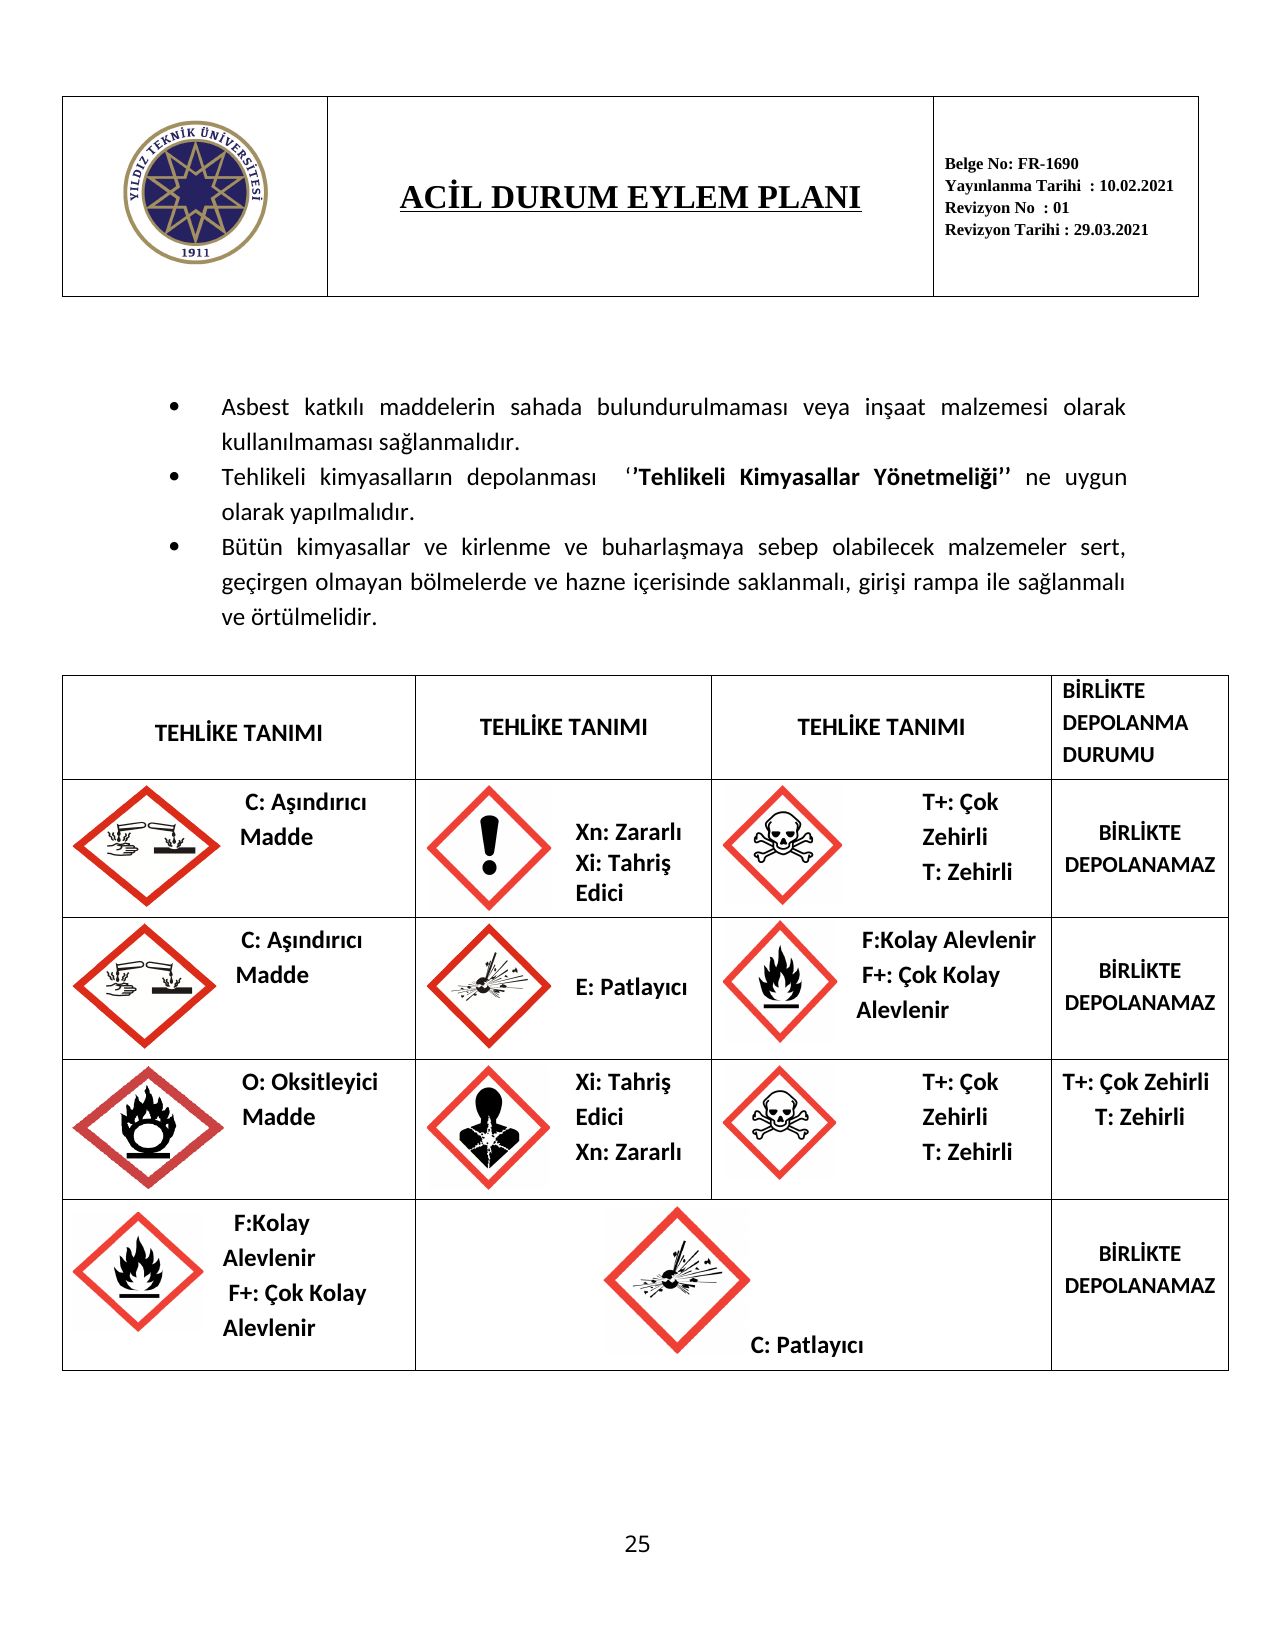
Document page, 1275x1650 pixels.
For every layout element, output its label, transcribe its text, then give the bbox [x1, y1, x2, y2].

picture [722, 785, 843, 905]
table_cell Xi: Tahriş Edici Xn: Zararlı [564, 1060, 711, 1199]
picture [426, 785, 552, 911]
table_cell Xn: Zararlı Xi: Tahriş Edici [564, 780, 711, 917]
picture [722, 920, 838, 1043]
list Asbest katkılı maddelerin sahada bulundurulmaması veya inşaat malzemesi olarak kullanılmaması sağlanmalıdır. [170, 391, 1127, 456]
picture [722, 1065, 837, 1180]
table_cell T+: Çok Zehirli T: Zehirli [1052, 1060, 1228, 1199]
table_cell [416, 1060, 564, 1199]
table_cell BİRLİKTE DEPOLANAMAZ [1052, 1200, 1228, 1370]
table_cell BİRLİKTE DEPOLANAMAZ [1052, 918, 1228, 1058]
table_cell [712, 780, 911, 917]
table_cell C: Aşındırıcı Madde [63, 918, 415, 1058]
list Bütün kimyasallar ve kirlenme ve buharlaşmaya sebep olabilecek malzemeler sert, geçirgen olmayan bölmelerde ve hazne içerisinde saklanmalı, girişi rampa ile sağlanmalı ve örtülmelidir. [170, 531, 1127, 631]
picture [101, 97, 289, 296]
table_cell O: Oksitleyici Madde [63, 1060, 415, 1199]
table_cell C: Patlayıcı [416, 1200, 1051, 1370]
picture [72, 923, 217, 1049]
table_cell [416, 918, 564, 1058]
table_cell [712, 1060, 911, 1199]
picture [603, 1206, 751, 1354]
table_cell T+: Çok Zehirli T: Zehirli [911, 1060, 1051, 1199]
table_cell E: Patlayıcı [564, 918, 711, 1058]
picture [72, 1212, 204, 1332]
table_header TEHLİKE TANIMI [712, 676, 1051, 778]
table_header BİRLİKTE DEPOLANMA DURUMU [1052, 676, 1228, 778]
picture [426, 1065, 551, 1190]
list Tehlikeli kimyasalların depolanması ‘’Tehlikeli Kimyasallar Yönetmeliği’’ ne uygun olarak yapılmalıdır. [170, 461, 1127, 526]
table_cell T+: Çok Zehirli T: Zehirli [911, 780, 1051, 917]
table_cell F:Kolay Alevlenir F+: Çok Kolay Alevlenir [712, 918, 1051, 1058]
table_header TEHLİKE TANIMI [416, 676, 711, 778]
table_cell F:Kolay Alevlenir F+: Çok Kolay Alevlenir [63, 1200, 415, 1370]
picture [72, 785, 221, 907]
picture [426, 923, 552, 1049]
table_cell [416, 780, 564, 917]
table_cell BİRLİKTE DEPOLANAMAZ [1052, 780, 1228, 917]
picture [72, 1066, 224, 1189]
table_cell C: Aşındırıcı Madde [63, 780, 415, 917]
table_header TEHLİKE TANIMI [63, 676, 415, 778]
